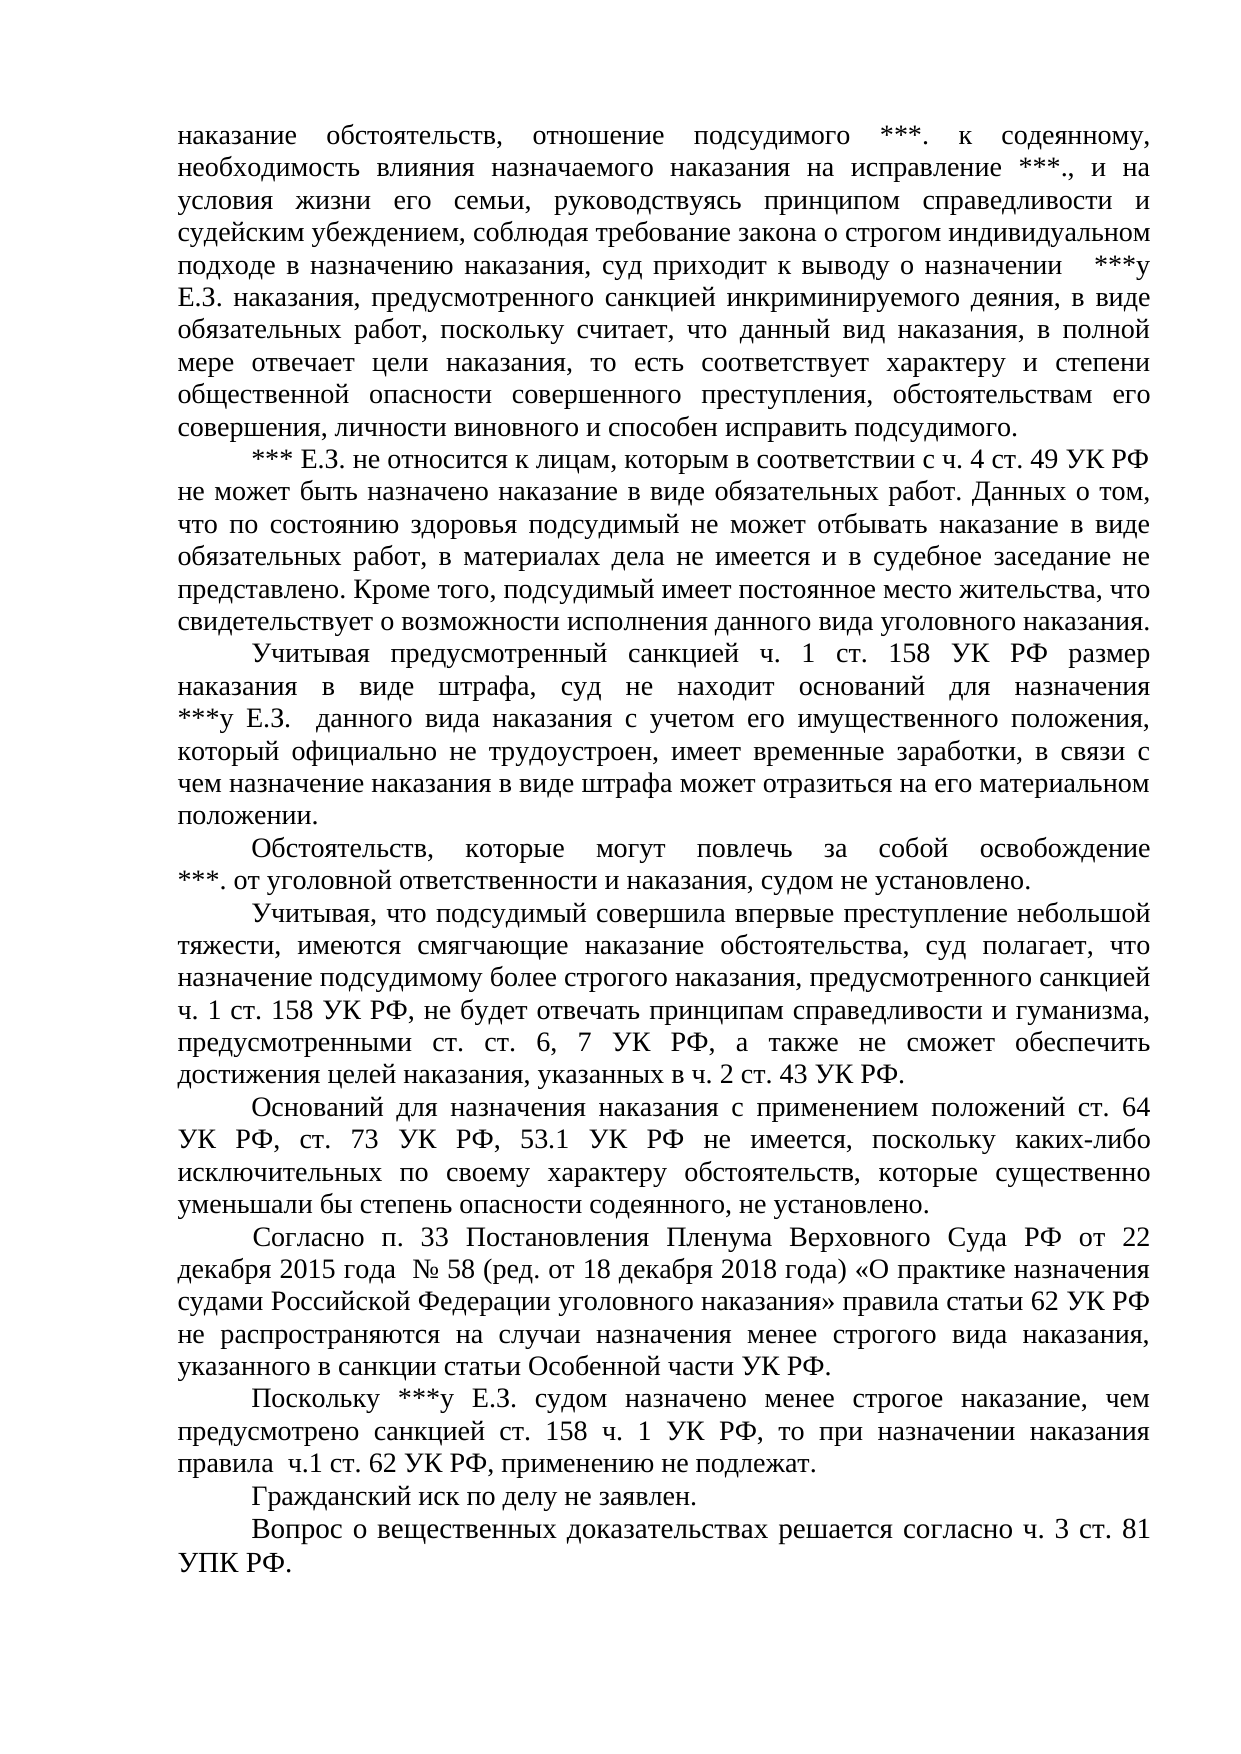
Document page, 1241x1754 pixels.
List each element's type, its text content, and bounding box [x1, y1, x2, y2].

text Согласно п. 33 Постановления Пленума Верховного Суда РФ от 22 декабря 2015 года № 58 (ред. от 18 декабря 2018 года) «О практике назначения судами Российской Федерации уголовного наказания» правила статьи 62 УК РФ не распространяются на случаи назначения менее строгого вида наказания, указанного в санкции статьи Особенной части УК РФ. [177, 1219, 1152, 1382]
text Вопрос о вещественных доказательствах решается согласно ч. 3 ст. 81 УПК РФ. [177, 1511, 1152, 1578]
text *** Е.З. не относится к лицам, которым в соответствии с ч. 4 ст. 49 УК РФ не может быть назначено наказание в виде обязательных работ. Данных о том, что по состоянию здоровья подсудимый не может отбывать наказание в виде обязательных работ, в материалах дела не имеется и в судебное заседание не представлено. Кроме того, подсудимый имеет постоянное место жительства, что свидетельствует о возможности исполнения данного вида уголовного наказания. [177, 442, 1152, 636]
text Обстоятельств, которые могут повлечь за собой освобождение ***. от уголовной ответственности и наказания, судом не установлено. [177, 831, 1152, 896]
text Гражданский иск по делу не заявлен. [177, 1479, 1152, 1511]
text Поскольку ***у Е.З. судом назначено менее строгое наказание, чем предусмотрено санкцией ст. 158 ч. 1 УК РФ, то при назначении наказания правила ч.1 ст. 62 УК РФ, применению не подлежат. [177, 1382, 1152, 1479]
text Учитывая предусмотренный санкцией ч. 1 ст. 158 УК РФ размер наказания в виде штрафа, суд не находит оснований для назначения ***у Е.З. данного вида наказания с учетом его имущественного положения, который официально не трудоустроен, имеет временные заработки, в связи с чем назначение наказания в виде штрафа может отразиться на его материальном положении. [177, 636, 1152, 831]
text Учитывая, что подсудимый совершила впервые преступление небольшой тяжести, имеются смягчающие наказание обстоятельства, суд полагает, что назначение подсудимому более строгого наказания, предусмотренного санкцией ч. 1 ст. 158 УК РФ, не будет отвечать принципам справедливости и гуманизма, предусмотренными ст. ст. 6, 7 УК РФ, а также не сможет обеспечить достижения целей наказания, указанных в ч. 2 ст. 43 УК РФ. [177, 896, 1152, 1090]
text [177, 118, 1152, 442]
text Оснований для назначения наказания с применением положений ст. 64 УК РФ, ст. 73 УК РФ, 53.1 УК РФ не имеется, поскольку каких-либо исключительных по своему характеру обстоятельств, которые существенно уменьшали бы степень опасности содеянного, не установлено. [177, 1090, 1152, 1219]
